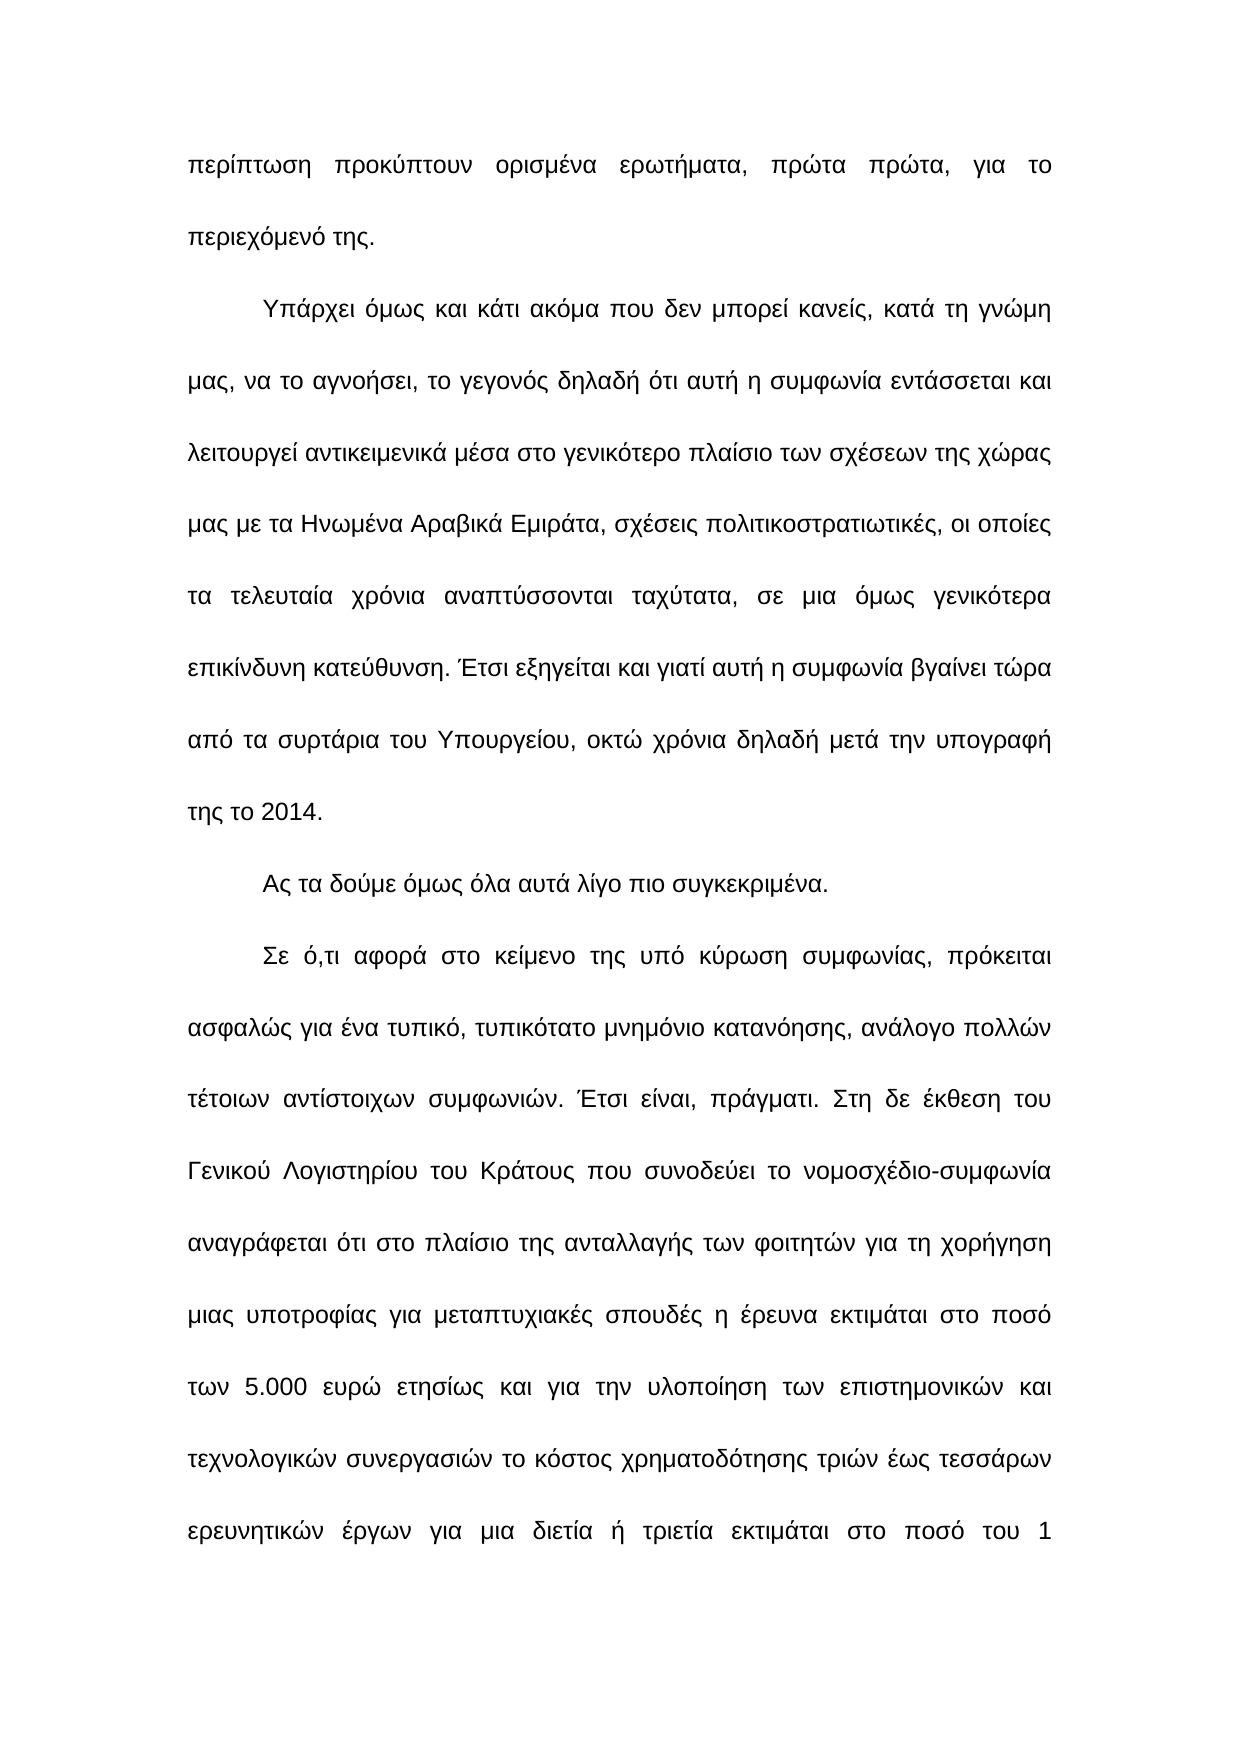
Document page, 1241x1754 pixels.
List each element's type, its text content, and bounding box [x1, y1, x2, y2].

text Υπάρχει όμως και κάτι ακόμα που δεν μπορεί κανείς, κατά τη γνώμη μας, να το αγνοήσει, το γεγονός δηλαδή ότι αυτή η συμφωνία εντάσσεται και λειτουργεί αντικειμενικά μέσα στο γενικότερο πλαίσιο των σχέσεων της χώρας μας με τα Ηνωμένα Αραβικά Εμιράτα, σχέσεις πολιτικοστρατιωτικές, οι οποίες τα τελευταία χρόνια αναπτύσσονται ταχύτατα, σε μια όμως γενικότερα επικίνδυνη κατεύθυνση. Έτσι εξηγείται και γιατί αυτή η συμφωνία βγαίνει τώρα από τα συρτάρια του Υπουργείου, οκτώ χρόνια δηλαδή μετά την υπογραφή της το 2014. [187, 294, 1053, 826]
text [187, 150, 1053, 251]
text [187, 941, 1053, 1544]
text Ας τα δούμε όμως όλα αυτά λίγο πιο συγκεκριμένα. [187, 869, 1053, 897]
